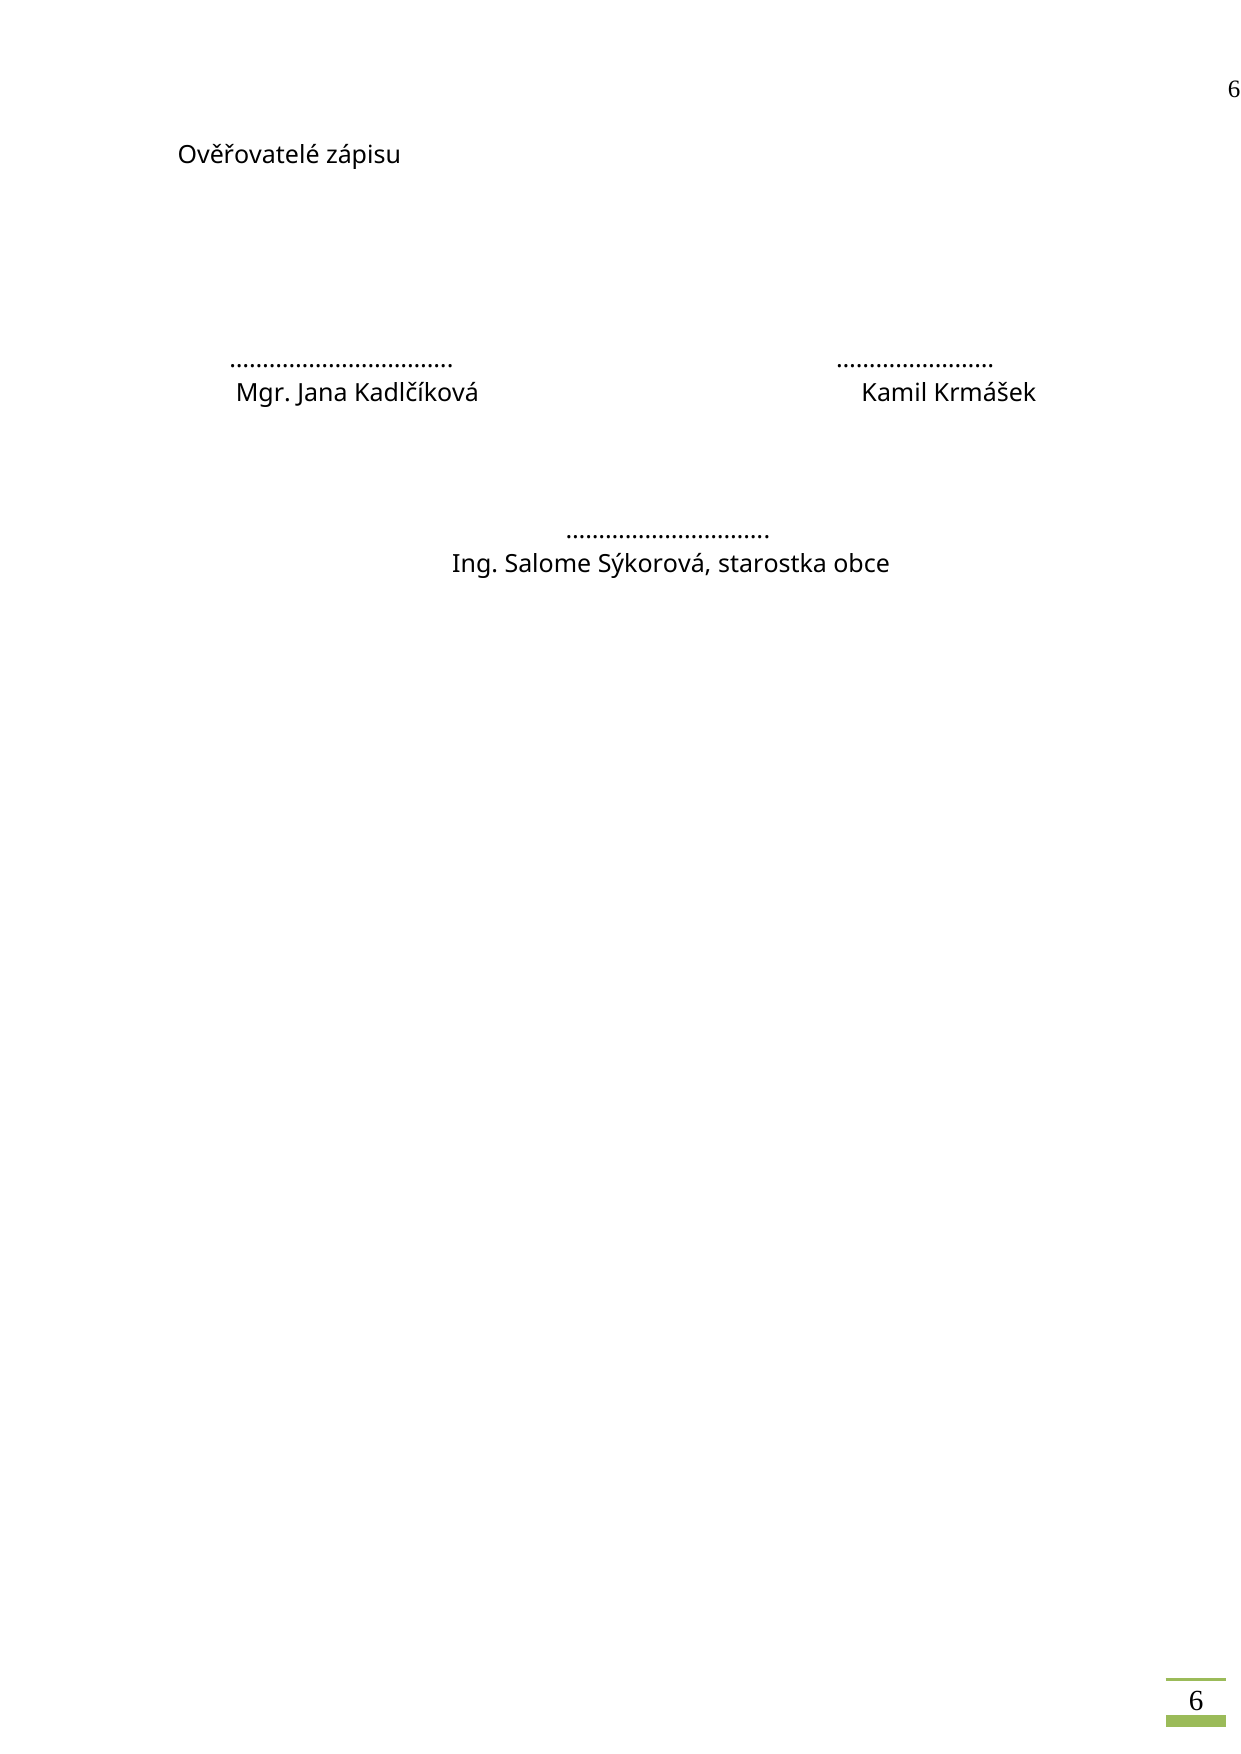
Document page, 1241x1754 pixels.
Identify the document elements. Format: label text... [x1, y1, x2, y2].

text Ověřovatelé zápisu [177, 137, 1152, 171]
text Ing. Salome Sýkorová, starostka obce [177, 545, 1152, 579]
text ……………………………. …………………… [177, 341, 1152, 375]
text Mgr. Jana Kadlčíková Kamil Krmášek [177, 375, 1152, 409]
text …………………………. [177, 511, 1152, 545]
